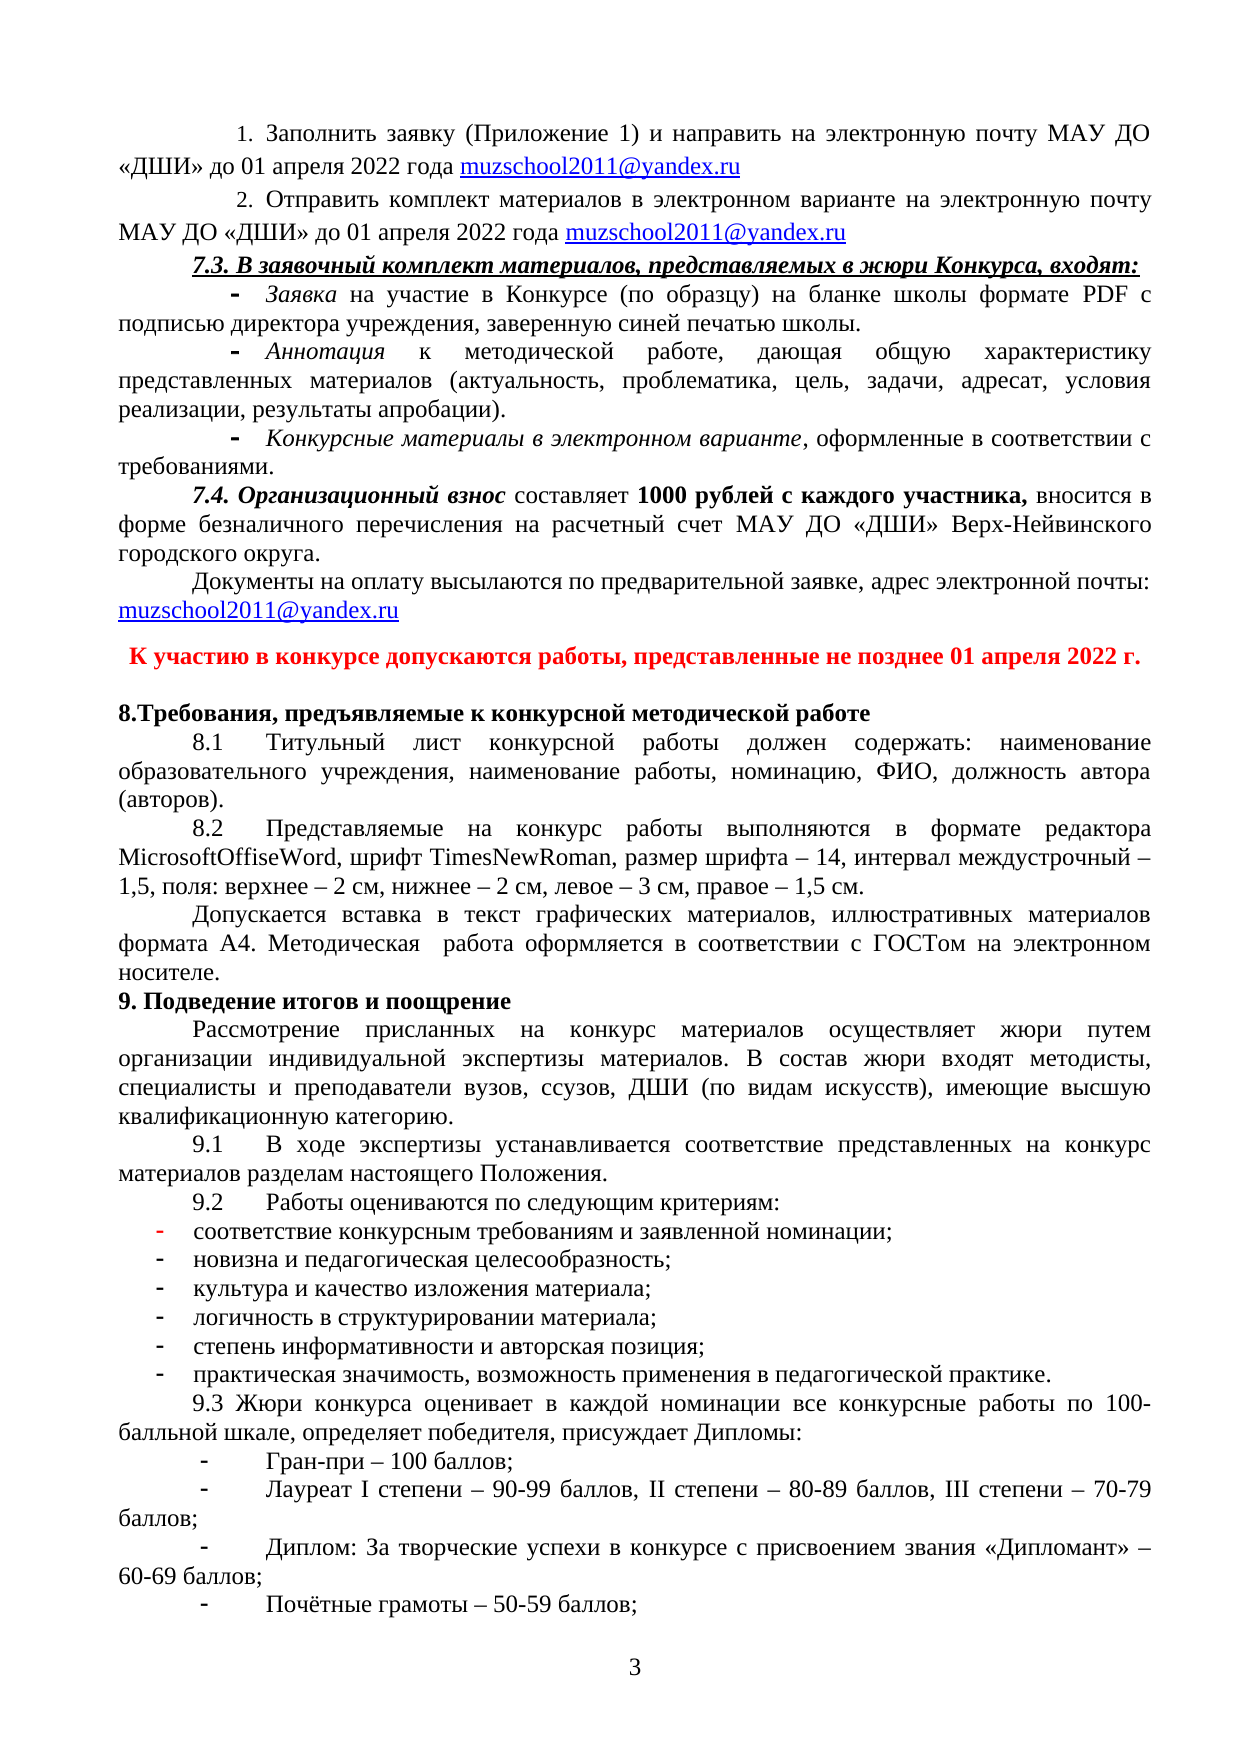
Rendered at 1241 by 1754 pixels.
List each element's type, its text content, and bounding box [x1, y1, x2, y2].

list Работы оцениваются по следующим критериям: [118, 1187, 1152, 1216]
list К участию в конкурсе допускаются работы, представленные не позднее 01 апреля 2022 г. [118, 641, 1152, 669]
list степень информативности и авторская позиция; [156, 1331, 1152, 1359]
text Документы на оплату высылаются по предварительной заявке, адрес электронной почты: muzschool2011@yandex.ru [118, 566, 1152, 624]
list Аннотация к методической работе, дающая общую характеристику представленных материалов (актуальность, проблематика, цель, задачи, адресат, условия реализации, результаты апробации). [118, 336, 1152, 423]
text Допускается вставка в текст графических материалов, иллюстративных материалов формата А4. Методическая работа оформляется в соответствии с ГОСТом на электронном носителе. [118, 899, 1152, 986]
list практическая значимость, возможность применения в педагогической практике. [156, 1359, 1152, 1388]
list Представляемые на конкурс работы выполняются в формате редактора MicrosoftOffiseWord, шрифт TimesNewRoman, размер шрифта – 14, интервал междустрочный – 1,5, поля: верхнее – , нижнее – 2 см, левое – , правое – . [118, 813, 1152, 899]
list Заявка на участие в Конкурсе (по образцу) на бланке школы формате PDF с подписью директора учреждения, заверенную синей печатью школы. [118, 279, 1152, 336]
list Диплом: За творческие успехи в конкурсе с присвоением звания «Дипломант» – 60-69 баллов; [118, 1532, 1152, 1589]
text 8.Требования, предъявляемые к конкурсной методической работе [118, 698, 1152, 727]
list логичность в структурировании материала; [156, 1302, 1152, 1331]
text 9. Подведение итогов и поощрение [118, 986, 1152, 1014]
text 7.4. Организационный взнос составляет 1000 рублей с каждого участника, вносится в форме безналичного перечисления на расчетный счет МАУ ДО «ДШИ» Верх-Нейвинского городского округа. [118, 480, 1152, 566]
list Почётные грамоты – 50-59 баллов; [118, 1589, 1152, 1618]
list Титульный лист конкурсной работы должен содержать: наименование образовательного учреждения, наименование работы, номинацию, ФИО, должность автора (авторов). [118, 727, 1152, 813]
list В ходе экспертизы устанавливается соответствие представленных на конкурс материалов разделам настоящего Положения. [118, 1129, 1152, 1187]
list Гран-при – 100 баллов; [118, 1446, 1152, 1474]
list Отправить комплект материалов в электронном варианте на электронную почту МАУ ДО «ДШИ» до 01 апреля 2022 года muzschool2011@yandex.ru [118, 184, 1152, 246]
text Рассмотрение присланных на конкурс материалов осуществляет жюри путем организации индивидуальной экспертизы материалов. В состав жюри входят методисты, специалисты и преподаватели вузов, ссузов, ДШИ (по видам искусств), имеющие высшую квалификационную категорию. [118, 1014, 1152, 1129]
list Лауреат I степени – 90-99 баллов, II степени – 80-89 баллов, III степени – 70-79 баллов; [118, 1474, 1152, 1532]
list культура и качество изложения материала; [156, 1273, 1152, 1302]
list соответствие конкурсным требованиям и заявленной номинации; [156, 1216, 1152, 1244]
text 9.3 Жюри конкурса оценивает в каждой номинации все конкурсные работы по 100-балльной шкале, определяет победителя, присуждает Дипломы: [118, 1388, 1152, 1446]
list 7.3. В заявочный комплект материалов, представляемых в жюри Конкурса, входят: [192, 250, 1152, 279]
list Заполнить заявку (Приложение 1) и направить на электронную почту МАУ ДО «ДШИ» до 01 апреля 2022 года muzschool2011@yandex.ru [118, 118, 1152, 180]
list новизна и педагогическая целесообразность; [156, 1244, 1152, 1273]
list Конкурсные материалы в электронном варианте, оформленные в соответствии с требованиями. [118, 423, 1152, 480]
